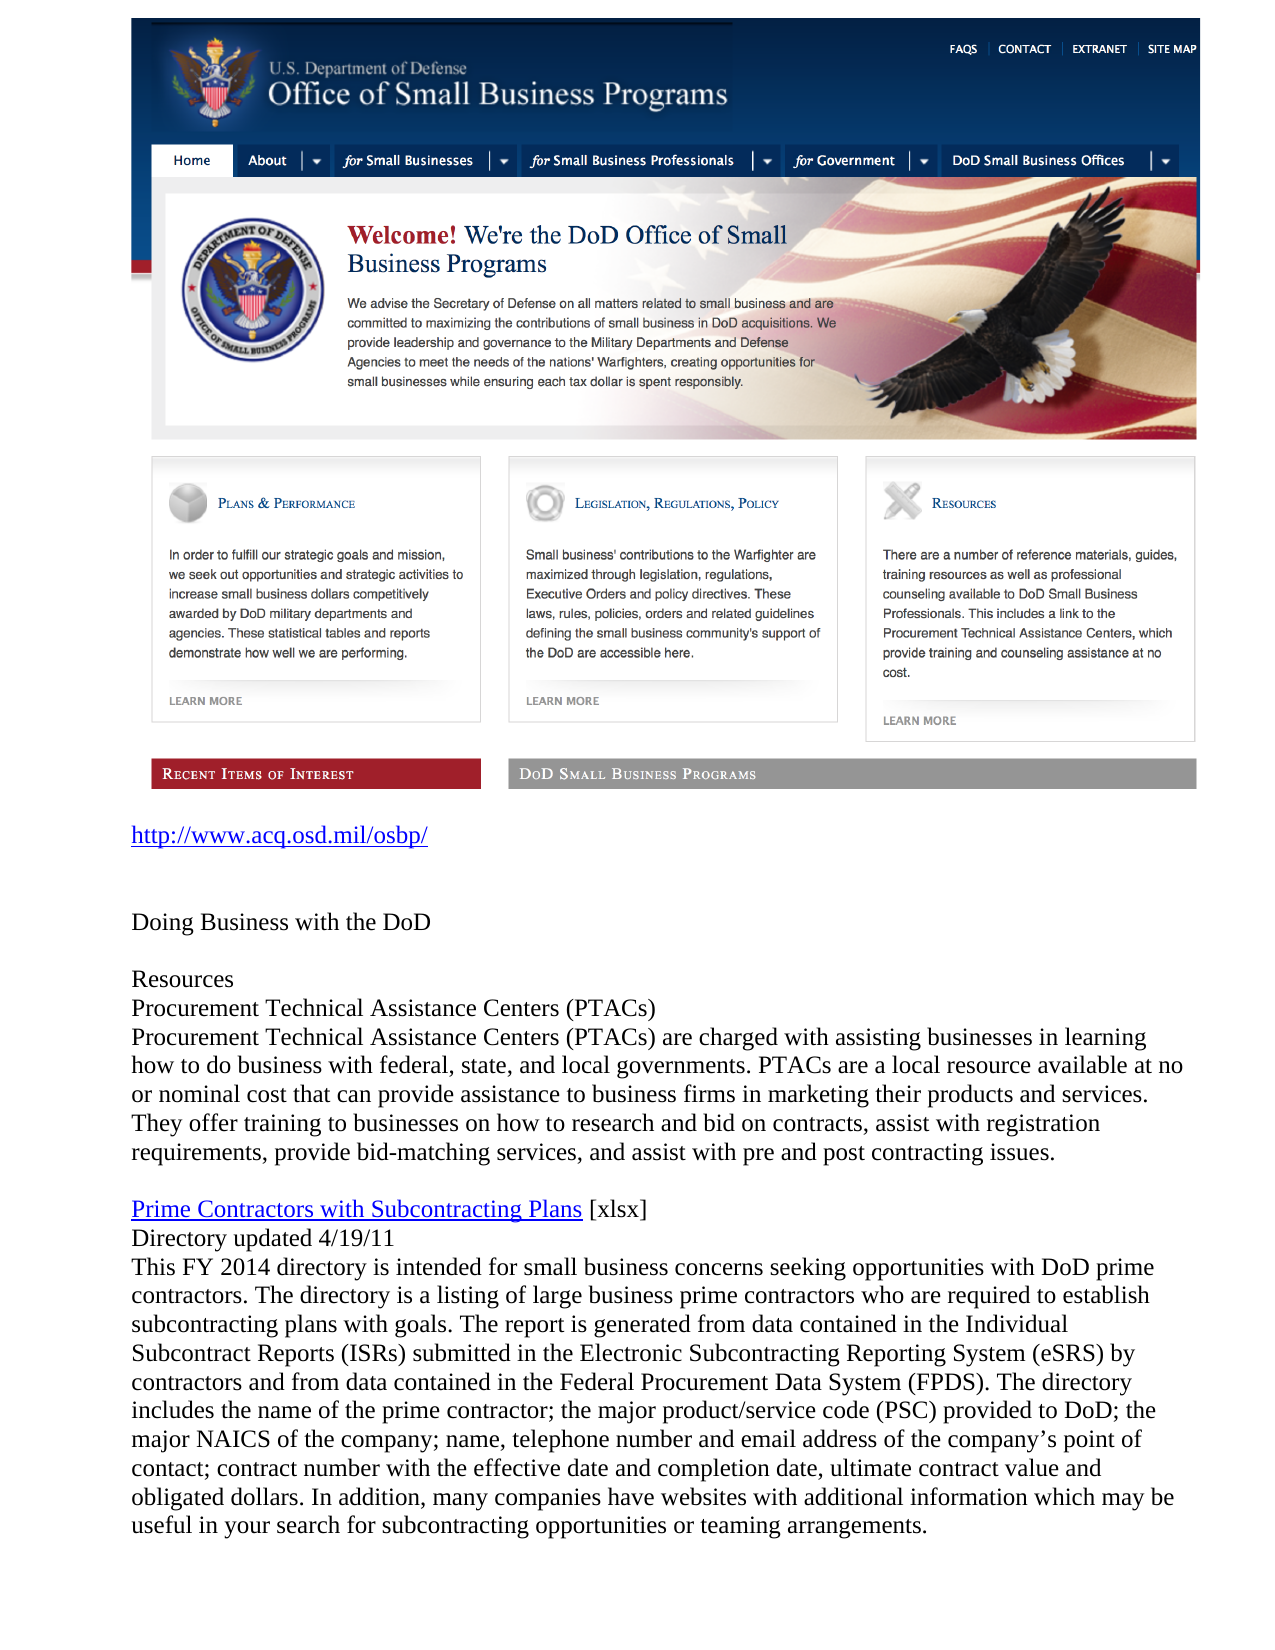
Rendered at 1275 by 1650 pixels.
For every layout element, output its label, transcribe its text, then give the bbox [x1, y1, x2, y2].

picture [131, 18, 1200, 792]
text This FY 2014 directory is intended for small business concerns seeking opportunities with DoD prime contractors. The directory is a listing of large business prime contractors who are required to establish subcontracting plans with goals. The report is generated from data contained in the Individual Subcontract Reports (ISRs) submitted in the Electronic Subcontracting Reporting System (eSRS) by contractors and from data contained in the Federal Procurement Data System (FPDS). The directory includes the name of the prime contractor; the major product/service code (PSC) provided to DoD; the major NAICS of the company; name, telephone number and email address of the company’s point of contact; contract number with the effective date and completion date, ultimate contract value and obligated dollars. In addition, many companies have websites with additional information which may be useful in your search for subcontracting opportunities or teaming arrangements. [131, 1252, 1191, 1539]
text Procurement Technical Assistance Centers (PTACs) are charged with assisting businesses in learning how to do business with federal, state, and local governments. PTACs are a local resource available at no or nominal cost that can provide assistance to business firms in marketing their products and services. They offer training to businesses on how to research and bid on contracts, assist with registration requirements, provide bid-matching services, and assist with pre and post contracting issues. [131, 1022, 1191, 1166]
text Prime Contractors with Subcontracting Plans [xlsx] [131, 1194, 1191, 1223]
text http://www.acq.osd.mil/osbp/ [131, 821, 1191, 849]
text Directory updated 4/19/11 [131, 1223, 1191, 1252]
text Resources [131, 964, 1191, 993]
text Procurement Technical Assistance Centers (PTACs) [131, 993, 1191, 1022]
text Doing Business with the DoD [131, 907, 1191, 936]
